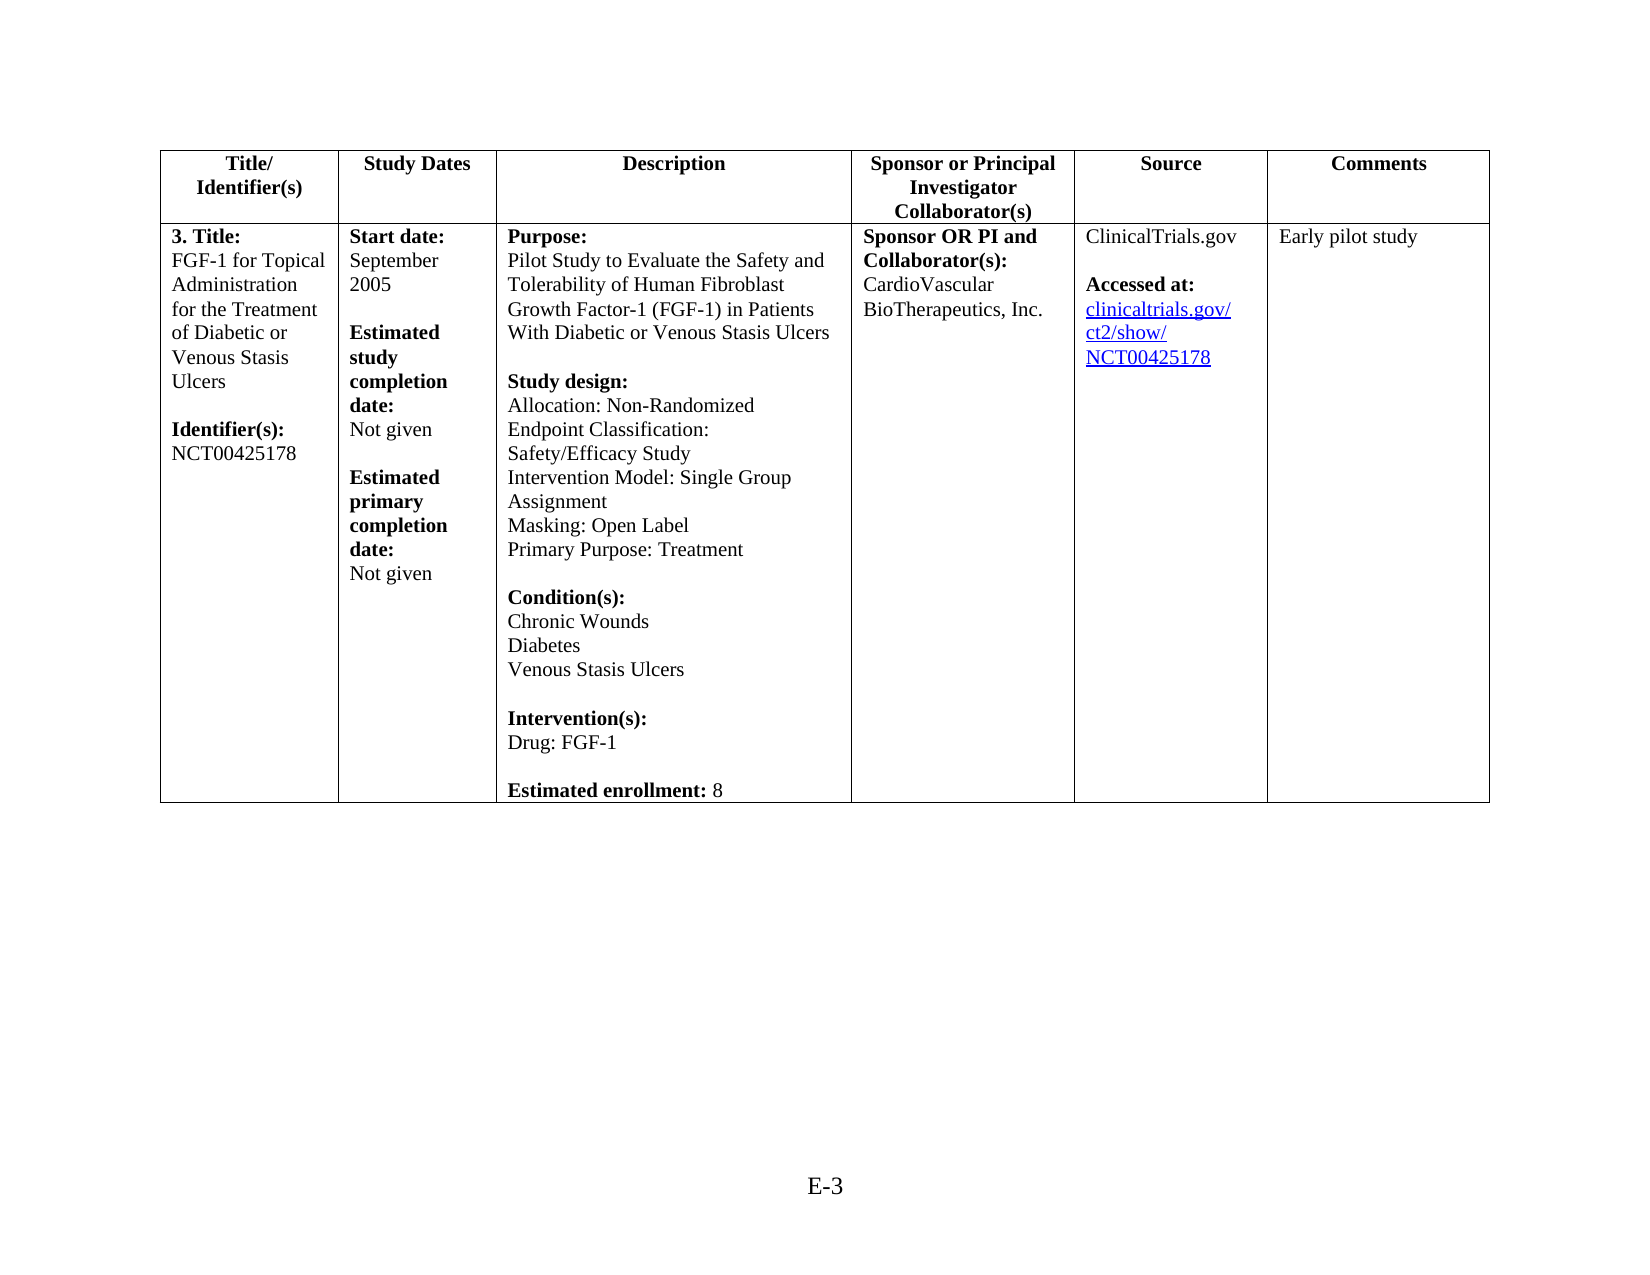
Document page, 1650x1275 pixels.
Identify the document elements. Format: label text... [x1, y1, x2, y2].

table_cell Start date: September 2005 Estimated study completion date: Not given Estimated primary completion date: Not given [339, 224, 496, 802]
table_cell Early pilot study [1268, 224, 1489, 802]
table_header Sponsor or Principal Investigator Collaborator(s) [852, 151, 1074, 223]
table_cell Purpose: Pilot Study to Evaluate the Safety and Tolerability of Human Fibroblast Growth Factor-1 (FGF-1) in Patients With Diabetic or Venous Stasis Ulcers Study design: Allocation: Non-Randomized Endpoint Classification: Safety/Efficacy Study Intervention Model: Single Group Assignment Masking: Open Label Primary Purpose: Treatment Condition(s): Chronic Wounds Diabetes Venous Stasis Ulcers Intervention(s): Drug: FGF-1 Estimated enrollment: 8 [497, 224, 851, 802]
table_cell ClinicalTrials.gov Accessed at: clinicaltrials.gov/ct2/show/NCT00425178 [1075, 224, 1267, 802]
table_header Description [497, 151, 851, 223]
table_header Source [1075, 151, 1267, 223]
table_header Title/ Identifier(s) [161, 151, 338, 223]
table_header Study Dates [339, 151, 496, 223]
table_cell 3. Title: FGF-1 for Topical Administration for the Treatment of Diabetic or Venous Stasis Ulcers Identifier(s): NCT00425178 [161, 224, 338, 802]
table_header Comments [1268, 151, 1489, 223]
table_cell Sponsor OR PI and Collaborator(s): CardioVascular BioTherapeutics, Inc. [852, 224, 1074, 802]
